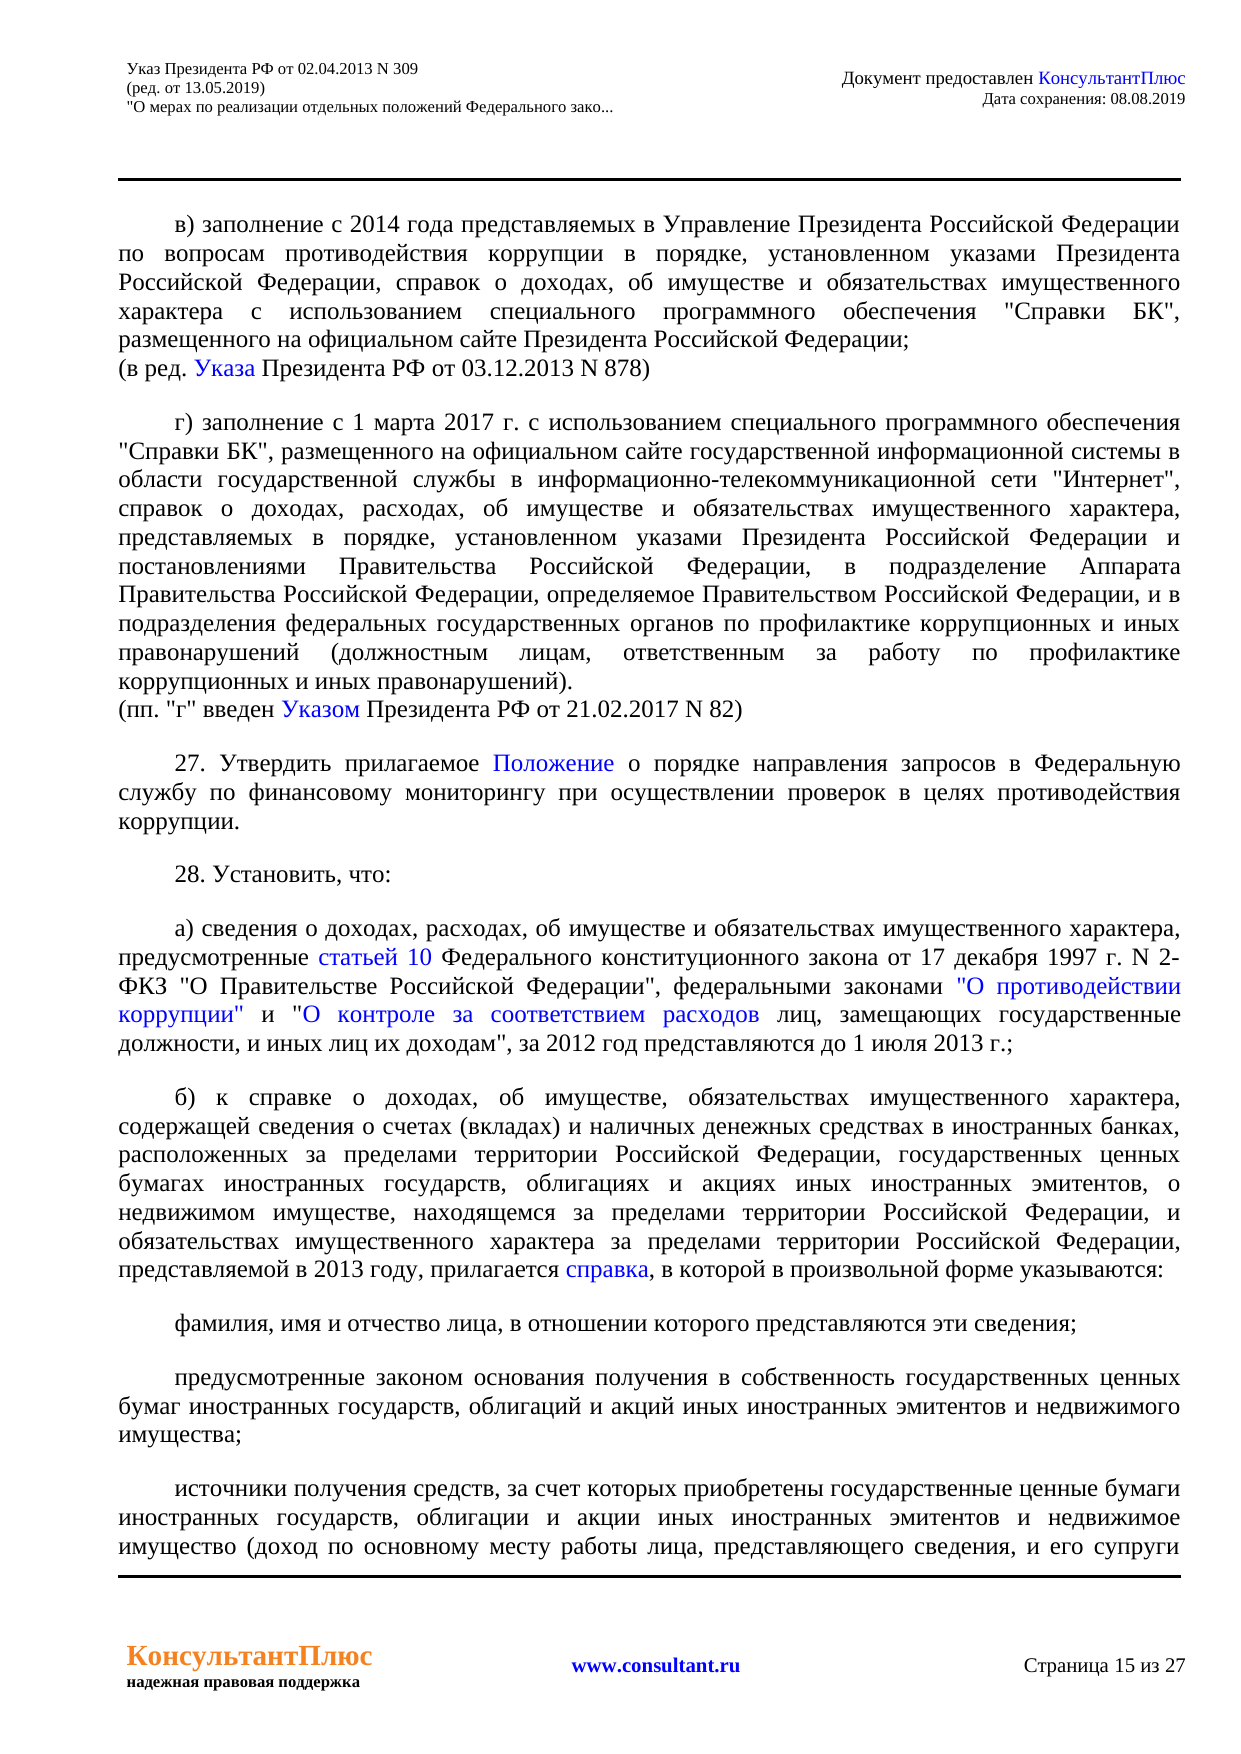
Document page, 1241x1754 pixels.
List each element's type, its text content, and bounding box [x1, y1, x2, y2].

text в) заполнение с 2014 года представляемых в Управление Президента Российской Федерации по вопросам противодействия коррупции в порядке, установленном указами Президента Российской Федерации, справок о доходах, об имуществе и обязательствах имущественного характера с использованием специального программного обеспечения "Справки БК", размещенного на официальном сайте Президента Российской Федерации; [118, 209, 1181, 353]
text (в ред. Указа Президента РФ от 03.12.2013 N 878) [118, 353, 1181, 382]
text а) сведения о доходах, расходах, об имуществе и обязательствах имущественного характера, предусмотренные статьей 10 Федерального конституционного закона от 17 декабря 1997 г. N 2-ФКЗ "О Правительстве Российской Федерации", федеральными законами "О противодействии коррупции" и "О контроле за соответствием расходов лиц, замещающих государственные должности, и иных лиц их доходам", за 2012 год представляются до 1 июля 2013 г.; [118, 913, 1181, 1057]
text (пп. "г" введен Указом Президента РФ от 21.02.2017 N 82) [118, 694, 1181, 723]
text 27. Утвердить прилагаемое Положение о порядке направления запросов в Федеральную службу по финансовому мониторингу при осуществлении проверок в целях противодействия коррупции. [118, 748, 1181, 834]
text предусмотренные законом основания получения в собственность государственных ценных бумаг иностранных государств, облигаций и акций иных иностранных эмитентов и недвижимого имущества; [118, 1362, 1181, 1448]
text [118, 1473, 1181, 1559]
text фамилия, имя и отчество лица, в отношении которого представляются эти сведения; [118, 1308, 1181, 1337]
text 28. Установить, что: [118, 859, 1181, 888]
text г) заполнение с 1 марта 2017 г. с использованием специального программного обеспечения "Справки БК", размещенного на официальном сайте государственной информационной системы в области государственной службы в информационно-телекоммуникационной сети "Интернет", справок о доходах, расходах, об имуществе и обязательствах имущественного характера, представляемых в порядке, установленном указами Президента Российской Федерации и постановлениями Правительства Российской Федерации, в подразделение Аппарата Правительства Российской Федерации, определяемое Правительством Российской Федерации, и в подразделения федеральных государственных органов по профилактике коррупционных и иных правонарушений (должностным лицам, ответственным за работу по профилактике коррупционных и иных правонарушений). [118, 407, 1181, 694]
text б) к справке о доходах, об имуществе, обязательствах имущественного характера, содержащей сведения о счетах (вкладах) и наличных денежных средствах в иностранных банках, расположенных за пределами территории Российской Федерации, государственных ценных бумагах иностранных государств, облигациях и акциях иных иностранных эмитентов, о недвижимом имуществе, находящемся за пределами территории Российской Федерации, и обязательствах имущественного характера за пределами территории Российской Федерации, представляемой в 2013 году, прилагается справка, в которой в произвольной форме указываются: [118, 1082, 1181, 1283]
